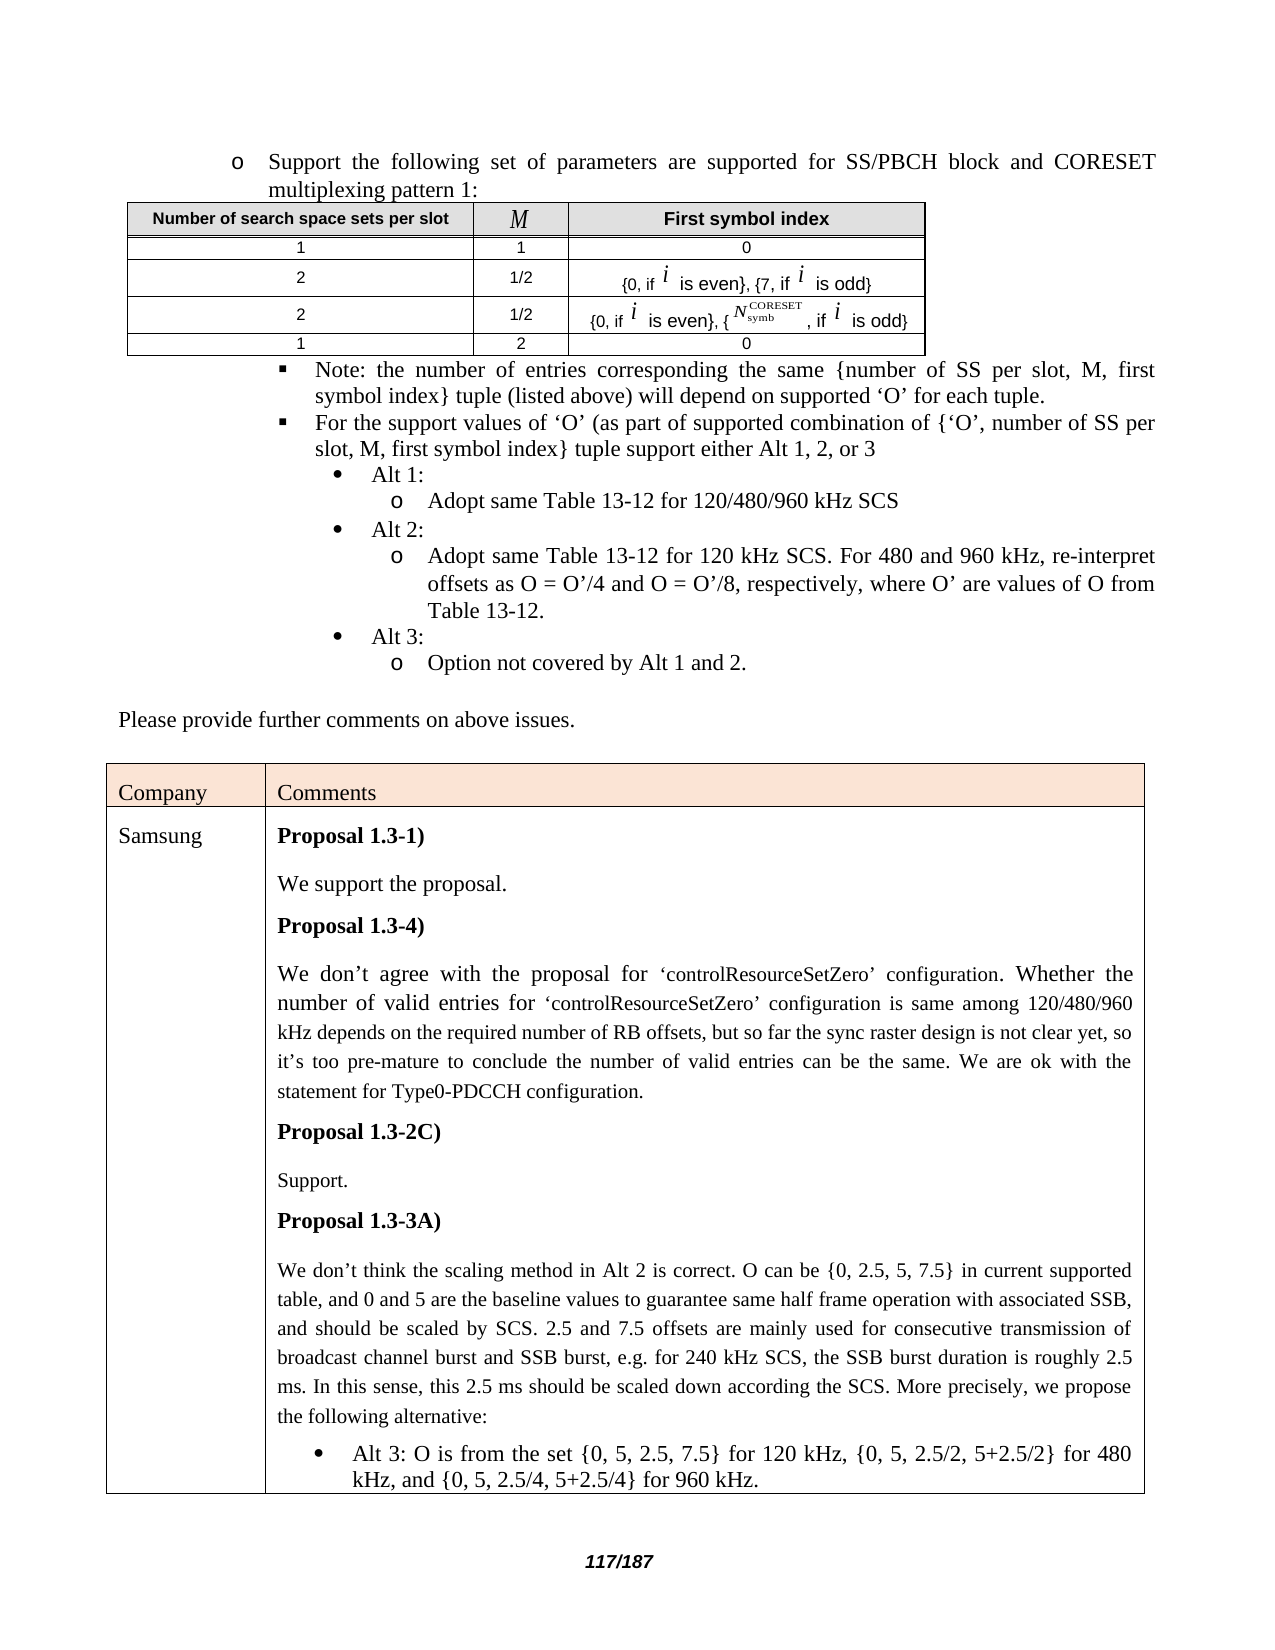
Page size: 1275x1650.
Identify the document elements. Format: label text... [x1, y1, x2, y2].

list Alt 3: [334, 623, 1157, 649]
list Adopt same Table 13-12 for 120/480/960 kHz SCS [390, 488, 1157, 516]
list Alt 1: [334, 461, 1157, 488]
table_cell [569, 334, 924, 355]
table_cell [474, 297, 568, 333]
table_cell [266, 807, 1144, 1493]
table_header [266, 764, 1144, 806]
list Adopt same Table 13-12 for 120 kHz SCS. For 480 and 960 kHz, re-interpret offsets as O = O’/4 and O = O’/8, respectively, where O’ are values of O from Table 13-12. [390, 542, 1157, 623]
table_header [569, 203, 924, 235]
list For the support values of ‘O’ (as part of supported combination of {‘O’, number of SS per slot, M, first symbol index} tuple support either Alt 1, 2, or 3 [277, 408, 1157, 461]
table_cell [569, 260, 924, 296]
list Support the following set of parameters are supported for SS/PBCH block and CORESET multiplexing pattern 1: [231, 148, 1157, 202]
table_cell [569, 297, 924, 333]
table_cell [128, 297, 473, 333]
list Note: the number of entries corresponding the same {number of SS per slot, M, first symbol index} tuple (listed above) will depend on supported ‘O’ for each tuple. [277, 356, 1157, 408]
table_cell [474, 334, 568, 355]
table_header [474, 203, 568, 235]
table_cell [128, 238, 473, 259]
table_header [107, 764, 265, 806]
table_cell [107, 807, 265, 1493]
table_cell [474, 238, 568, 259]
list Alt 2: [334, 516, 1157, 542]
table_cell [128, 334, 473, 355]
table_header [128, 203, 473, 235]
list Option not covered by Alt 1 and 2. [390, 649, 1157, 678]
text Please provide further comments on above issues. [118, 706, 1157, 732]
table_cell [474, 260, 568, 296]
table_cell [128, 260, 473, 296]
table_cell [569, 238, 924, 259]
